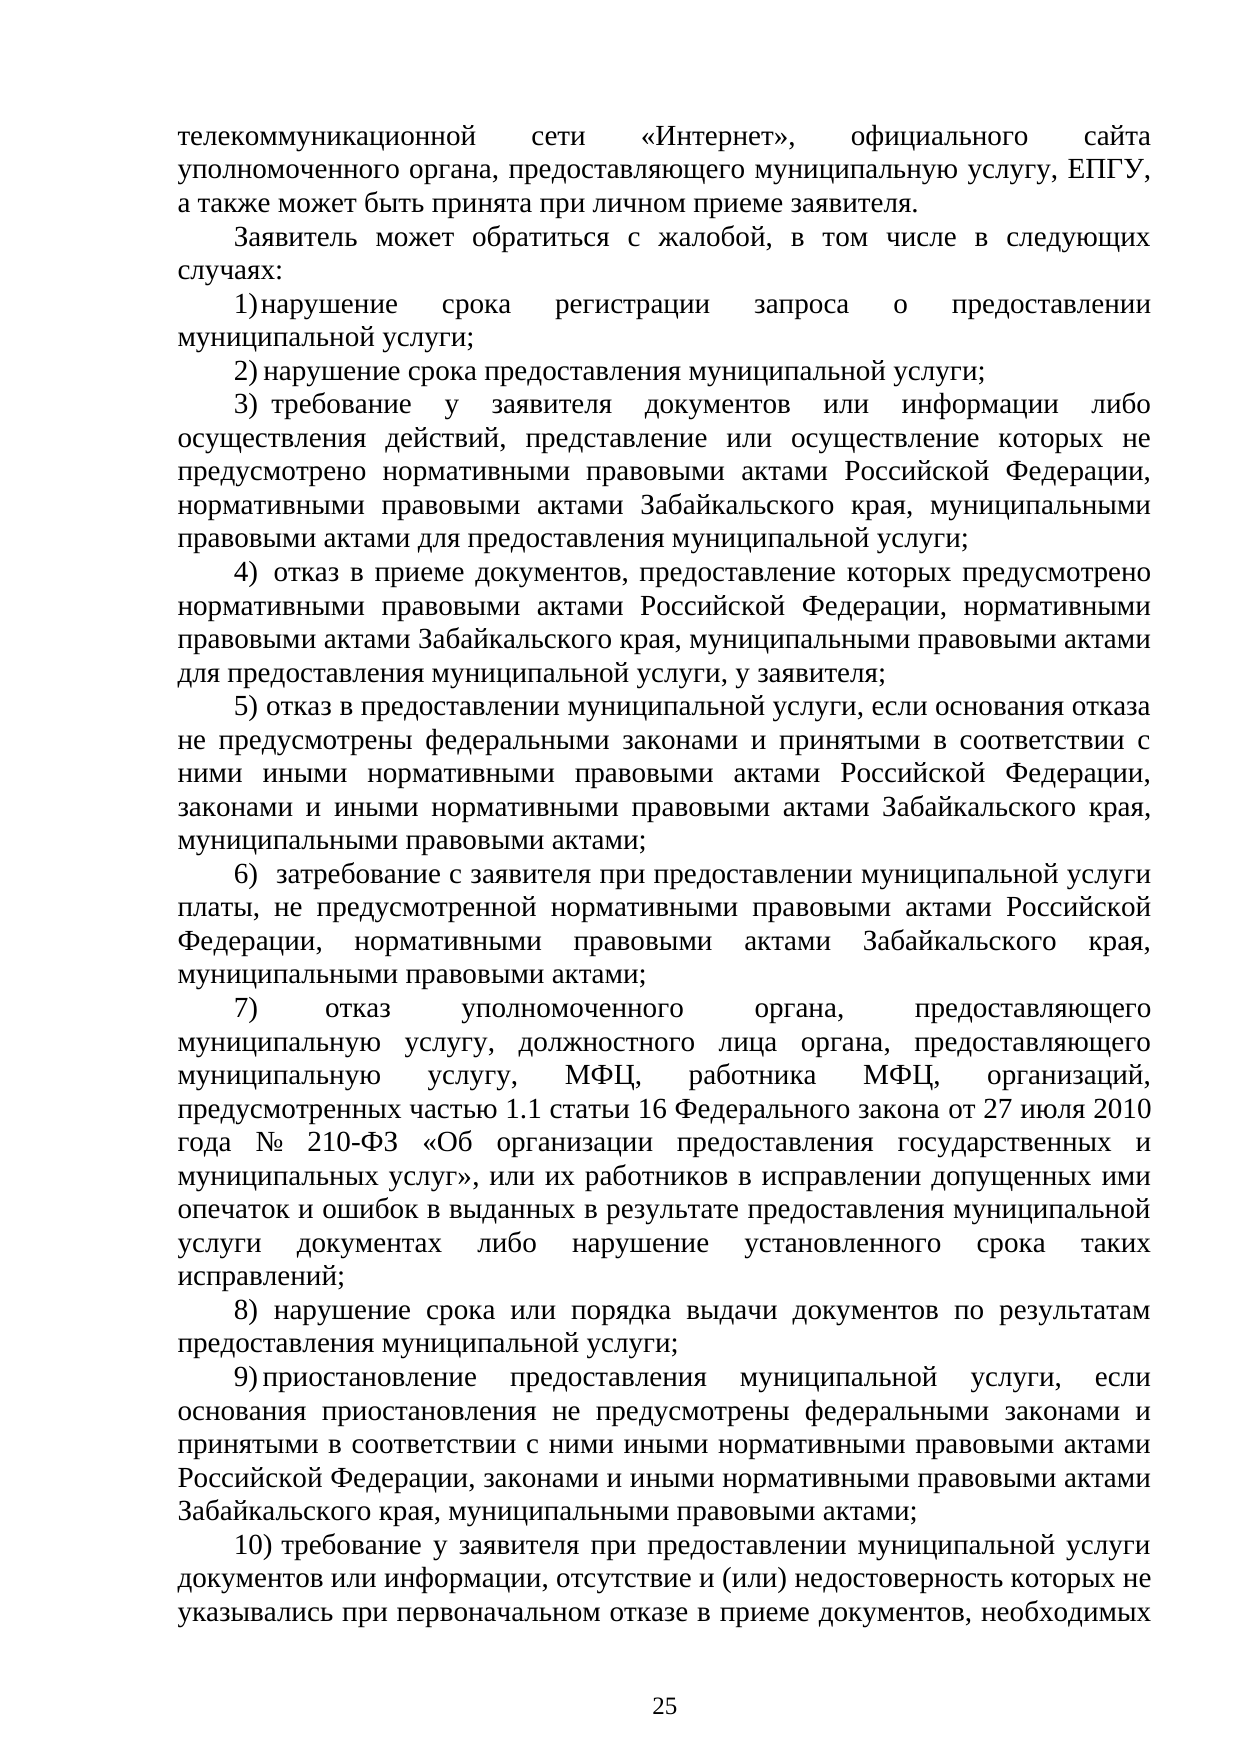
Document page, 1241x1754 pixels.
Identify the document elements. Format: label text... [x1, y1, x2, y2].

list отказ в приеме документов, предоставление которых предусмотрено нормативными правовыми актами Российской Федерации, нормативными правовыми актами Забайкальского края, муниципальными правовыми актами для предоставления муниципальной услуги, у заявителя; [177, 554, 1152, 688]
list нарушение срока или порядка выдачи документов по результатам предоставления муниципальной услуги; [177, 1292, 1152, 1359]
list требование у заявителя документов или информации либо осуществления действий, представление или осуществление которых не предусмотрено нормативными правовыми актами Российской Федерации, нормативными правовыми актами Забайкальского края, муниципальными правовыми актами для предоставления муниципальной услуги; [177, 386, 1152, 554]
list затребование с заявителя при предоставлении муниципальной услуги платы, не предусмотренной нормативными правовыми актами Российской Федерации, нормативными правовыми актами Забайкальского края, муниципальными правовыми актами; [177, 856, 1152, 990]
list приостановление предоставления муниципальной услуги, если основания приостановления не предусмотрены федеральными законами и принятыми в соответствии с ними иными нормативными правовыми актами Российской Федерации, законами и иными нормативными правовыми актами Забайкальского края, муниципальными правовыми актами; [177, 1359, 1152, 1527]
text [177, 118, 1152, 219]
list нарушение срока регистрации запроса о предоставлении муниципальной услуги; [177, 286, 1152, 353]
list отказ в предоставлении муниципальной услуги, если основания отказа не предусмотрены федеральными законами и принятыми в соответствии с ними иными нормативными правовыми актами Российской Федерации, законами и иными нормативными правовыми актами Забайкальского края, муниципальными правовыми актами; [177, 688, 1152, 856]
list отказ уполномоченного органа, предоставляющего муниципальную услугу, должностного лица органа, предоставляющего муниципальную услугу, МФЦ, работника МФЦ, организаций, предусмотренных частью 1.1 статьи 16 Федерального закона от 27 июля 2010 года № 210-ФЗ «Об организации предоставления государственных и муниципальных услуг», или их работников в исправлении допущенных ими опечаток и ошибок в выданных в результате предоставления муниципальной услуги документах либо нарушение установленного срока таких исправлений; [177, 990, 1152, 1292]
text Заявитель может обратиться с жалобой, в том числе в следующих случаях: [177, 219, 1152, 286]
list нарушение срока предоставления муниципальной услуги; [177, 353, 1152, 386]
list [177, 1527, 1152, 1627]
